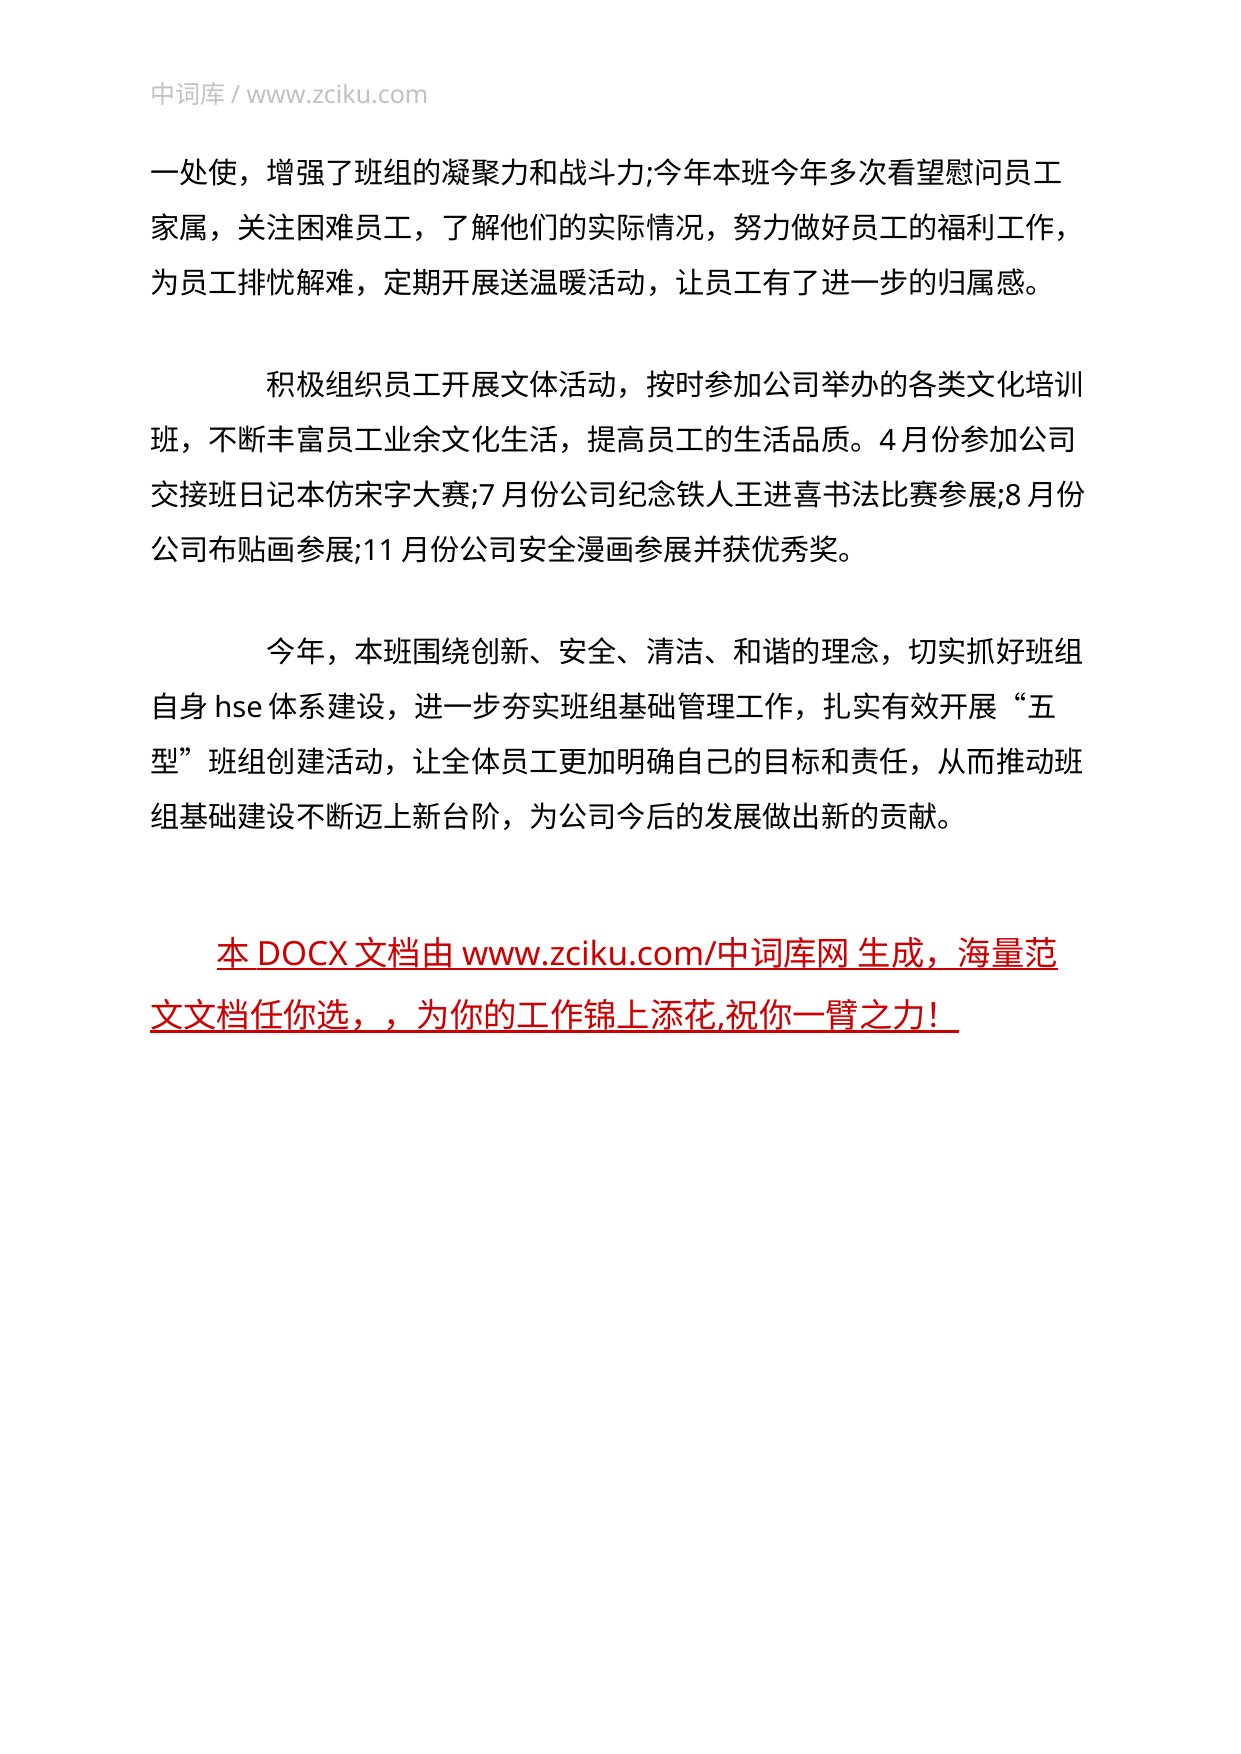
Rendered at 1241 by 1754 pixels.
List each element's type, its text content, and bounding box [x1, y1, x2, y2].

text 积极组织员工开展文体活动，按时参加公司举办的各类文化培训班，不断丰富员工业余文化生活，提高员工的生活品质。4月份参加公司交接班日记本仿宋字大赛;7月份公司纪念铁人王进喜书法比赛参展;8月份公司布贴画参展;11月份公司安全漫画参展并获优秀奖。 [150, 362, 1090, 569]
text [150, 150, 1090, 302]
text 今年，本班围绕创新、安全、清洁、和谐的理念，切实抓好班组自身hse体系建设，进一步夯实班组基础管理工作，扎实有效开展“五型”班组创建活动，让全体员工更加明确自己的目标和责任，从而推动班组基础建设不断迈上新台阶，为公司今后的发展做出新的贡献。 [150, 628, 1090, 836]
text 本DOCX文档由 www.zciku.com/中词库网 生成，海量范文文档任你选，，为你的工作锦上添花,祝你一臂之力！ [150, 926, 1090, 1038]
